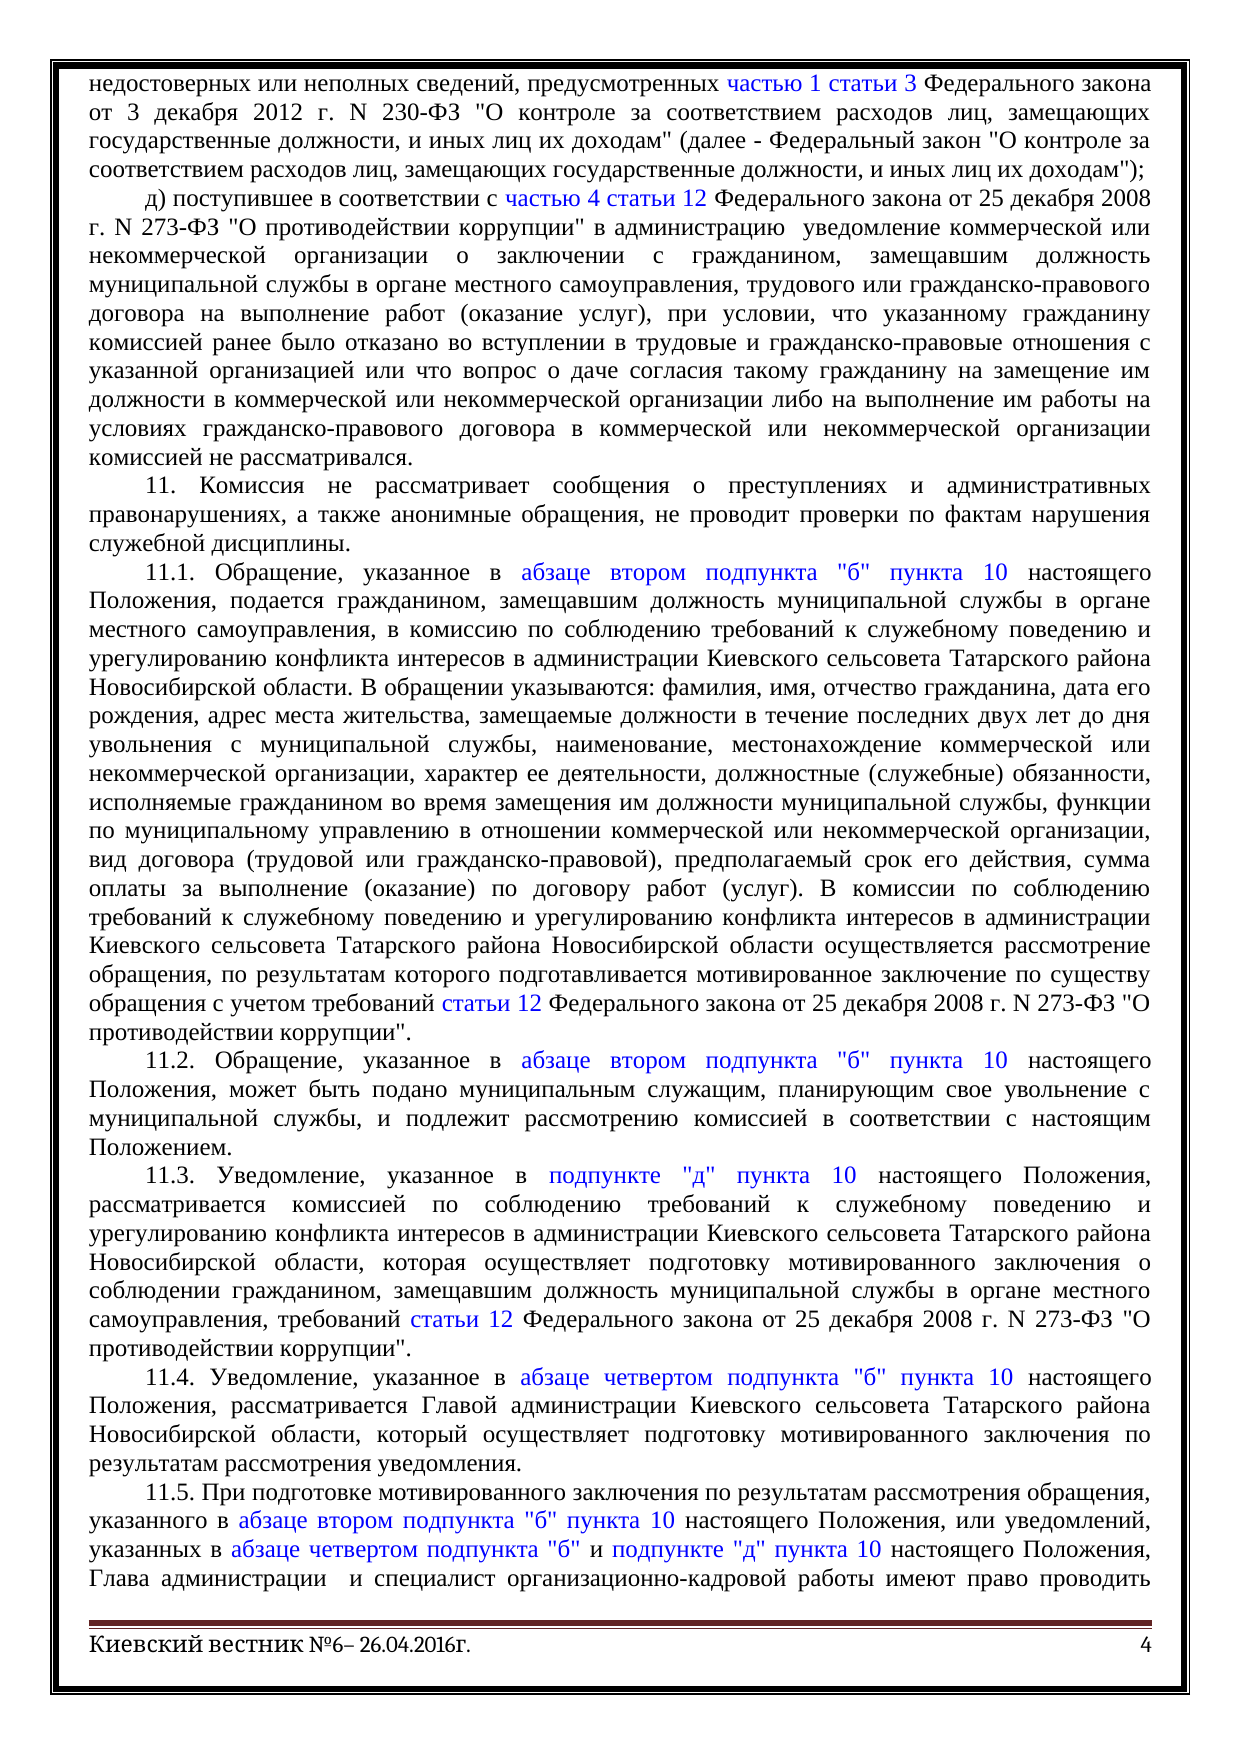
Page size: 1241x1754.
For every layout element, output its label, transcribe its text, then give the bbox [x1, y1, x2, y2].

text 11.1. Обращение, указанное в абзаце втором подпункта "б" пункта 10 настоящего Положения, подается гражданином, замещавшим должность муниципальной службы в органе местного самоуправления, в комиссию по соблюдению требований к служебному поведению и урегулированию конфликта интересов в администрации Киевского сельсовета Татарского района Новосибирской области. В обращении указываются: фамилия, имя, отчество гражданина, дата его рождения, адрес места жительства, замещаемые должности в течение последних двух лет до дня увольнения с муниципальной службы, наименование, местонахождение коммерческой или некоммерческой организации, характер ее деятельности, должностные (служебные) обязанности, исполняемые гражданином во время замещения им должности муниципальной службы, функции по муниципальному управлению в отношении коммерческой или некоммерческой организации, вид договора (трудовой или гражданско-правовой), предполагаемый срок его действия, сумма оплаты за выполнение (оказание) по договору работ (услуг). В комиссии по соблюдению требований к служебному поведению и урегулированию конфликта интересов в администрации Киевского сельсовета Татарского района Новосибирской области осуществляется рассмотрение обращения, по результатам которого подготавливается мотивированное заключение по существу обращения с учетом требований статьи 12 Федерального закона от 25 декабря 2008 г. N 273-ФЗ "О противодействии коррупции". [89, 557, 1152, 1046]
text 11.2. Обращение, указанное в абзаце втором подпункта "б" пункта 10 настоящего Положения, может быть подано муниципальным служащим, планирующим свое увольнение с муниципальной службы, и подлежит рассмотрению комиссией в соответствии с настоящим Положением. [89, 1046, 1152, 1161]
text 11.4. Уведомление, указанное в абзаце четвертом подпункта "б" пункта 10 настоящего Положения, рассматривается Главой администрации Киевского сельсовета Татарского района Новосибирской области, который осуществляет подготовку мотивированного заключения по результатам рассмотрения уведомления. [89, 1362, 1152, 1477]
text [89, 1477, 1152, 1592]
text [89, 69, 1152, 183]
text 11. Комиссия не рассматривает сообщения о преступлениях и административных правонарушениях, а также анонимные обращения, не проводит проверки по фактам нарушения служебной дисциплины. [89, 471, 1152, 557]
text 11.3. Уведомление, указанное в подпункте "д" пункта 10 настоящего Положения, рассматривается комиссией по соблюдению требований к служебному поведению и урегулированию конфликта интересов в администрации Киевского сельсовета Татарского района Новосибирской области, которая осуществляет подготовку мотивированного заключения о соблюдении гражданином, замещавшим должность муниципальной службы в органе местного самоуправления, требований статьи 12 Федерального закона от 25 декабря 2008 г. N 273-ФЗ "О противодействии коррупции". [89, 1161, 1152, 1362]
text д) поступившее в соответствии с частью 4 статьи 12 Федерального закона от 25 декабря 2008 г. N 273-ФЗ "О противодействии коррупции" в администрацию уведомление коммерческой или некоммерческой организации о заключении с гражданином, замещавшим должность муниципальной службы в органе местного самоуправления, трудового или гражданско-правового договора на выполнение работ (оказание услуг), при условии, что указанному гражданину комиссией ранее было отказано во вступлении в трудовые и гражданско-правовые отношения с указанной организацией или что вопрос о даче согласия такому гражданину на замещение им должности в коммерческой или некоммерческой организации либо на выполнение им работы на условиях гражданско-правового договора в коммерческой или некоммерческой организации комиссией не рассматривался. [89, 183, 1152, 471]
